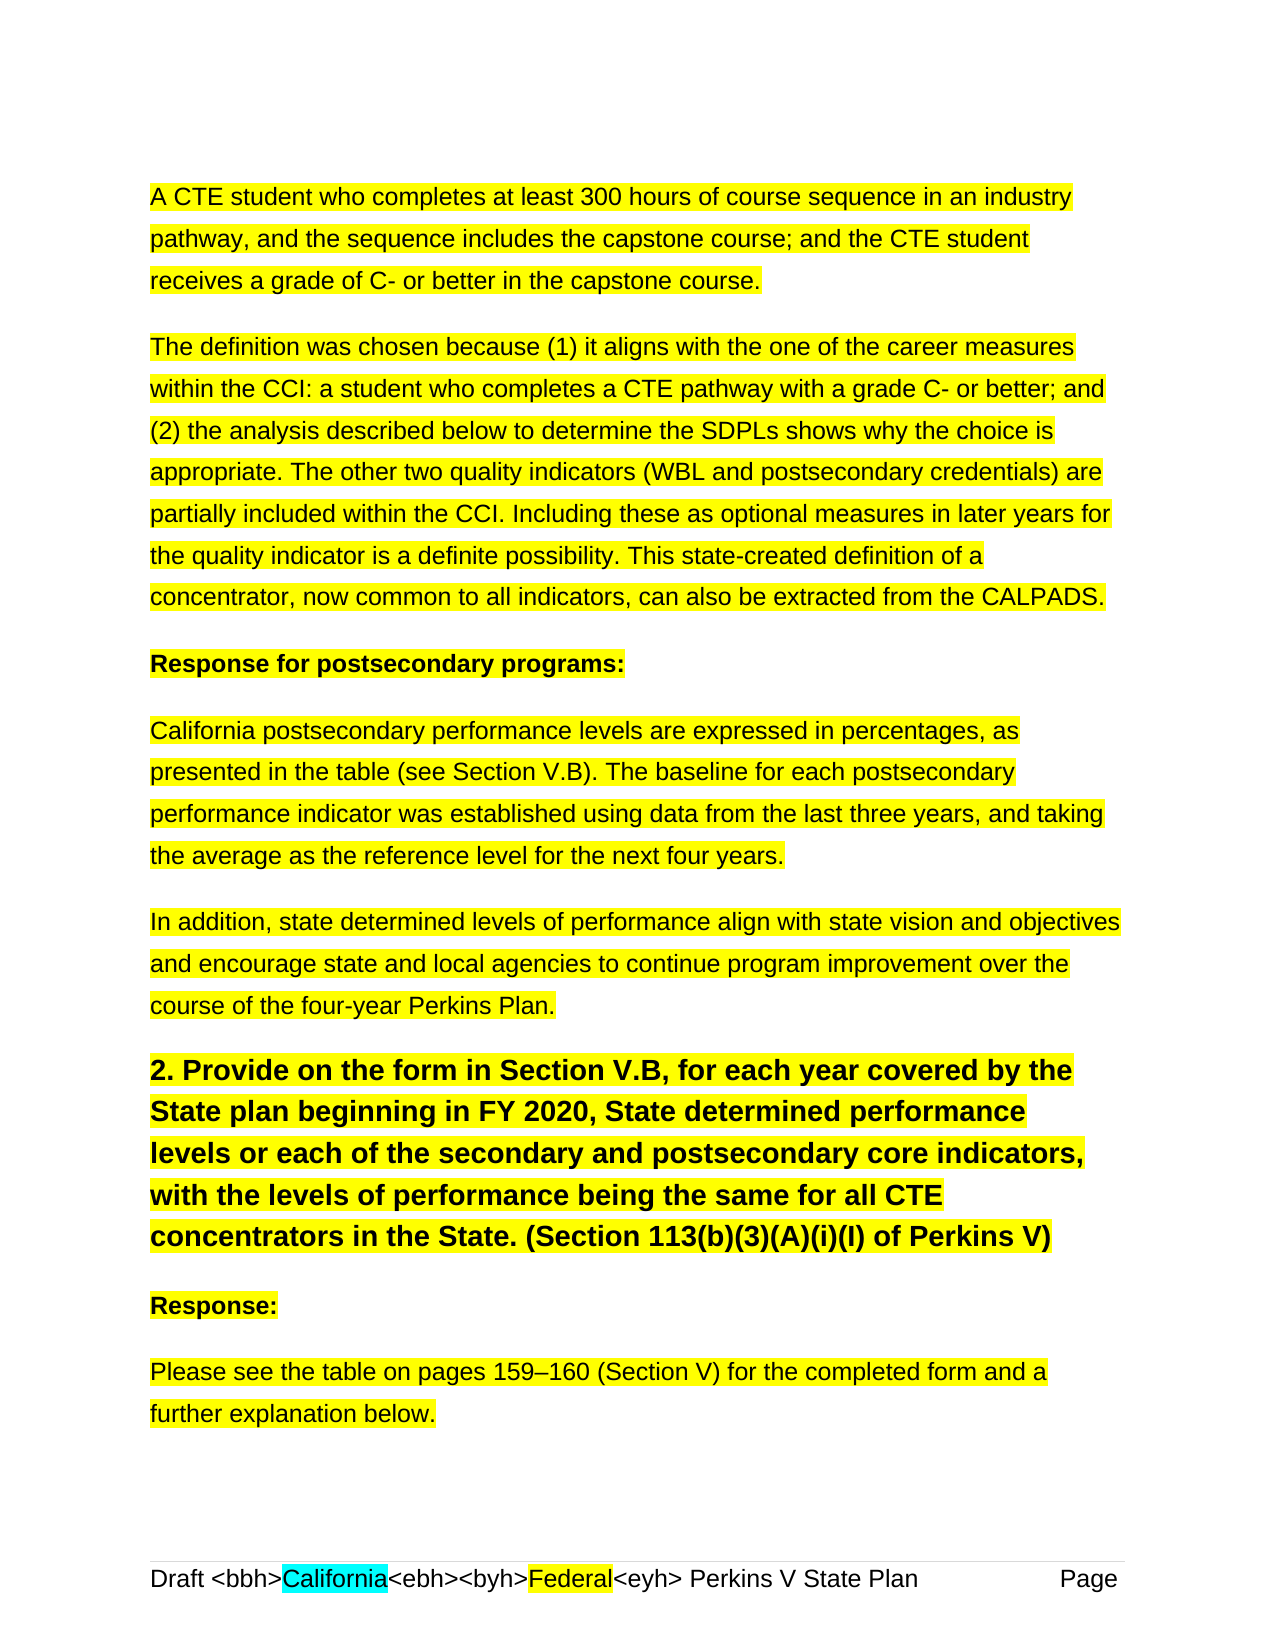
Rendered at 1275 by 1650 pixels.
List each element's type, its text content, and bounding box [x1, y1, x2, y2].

text Response: [150, 1278, 1125, 1319]
text Please see the table on pages 159–160 (Section V) for the completed form and a further explanation below. [150, 1344, 1125, 1428]
text A CTE student who completes at least 300 hours of course sequence in an industry pathway, and the sequence includes the capstone course; and the CTE student receives a grade of C- or better in the capstone course. [150, 169, 1125, 294]
subtitle 2. Provide on the form in Section V.B, for each year covered by the State plan beginning in FY 2020, State determined performance levels or each of the secondary and postsecondary core indicators, with the levels of performance being the same for all CTE concentrators in the State. (Section 113(b)(3)(A)(i)(I) of Perkins V) [150, 1044, 1087, 1253]
text California postsecondary performance levels are expressed in percentages, as presented in the table (see Section V.B). The baseline for each postsecondary performance indicator was established using data from the last three years, and taking the average as the reference level for the next four years. [150, 703, 1125, 869]
text In addition, state determined levels of performance align with state vision and objectives and encourage state and local agencies to continue program improvement over the course of the four-year Perkins Plan. [150, 894, 1125, 1019]
text The definition was chosen because (1) it aligns with the one of the career measures within the CCI: a student who completes a CTE pathway with a grade C- or better; and (2) the analysis described below to determine the SDPLs shows why the choice is appropriate. The other two quality indicators (WBL and postsecondary credentials) are partially included within the CCI. Including these as optional measures in later years for the quality indicator is a definite possibility. This state-created definition of a concentrator, now common to all indicators, can also be extracted from the CALPADS. [150, 319, 1125, 611]
text Response for postsecondary programs: [150, 636, 1125, 678]
